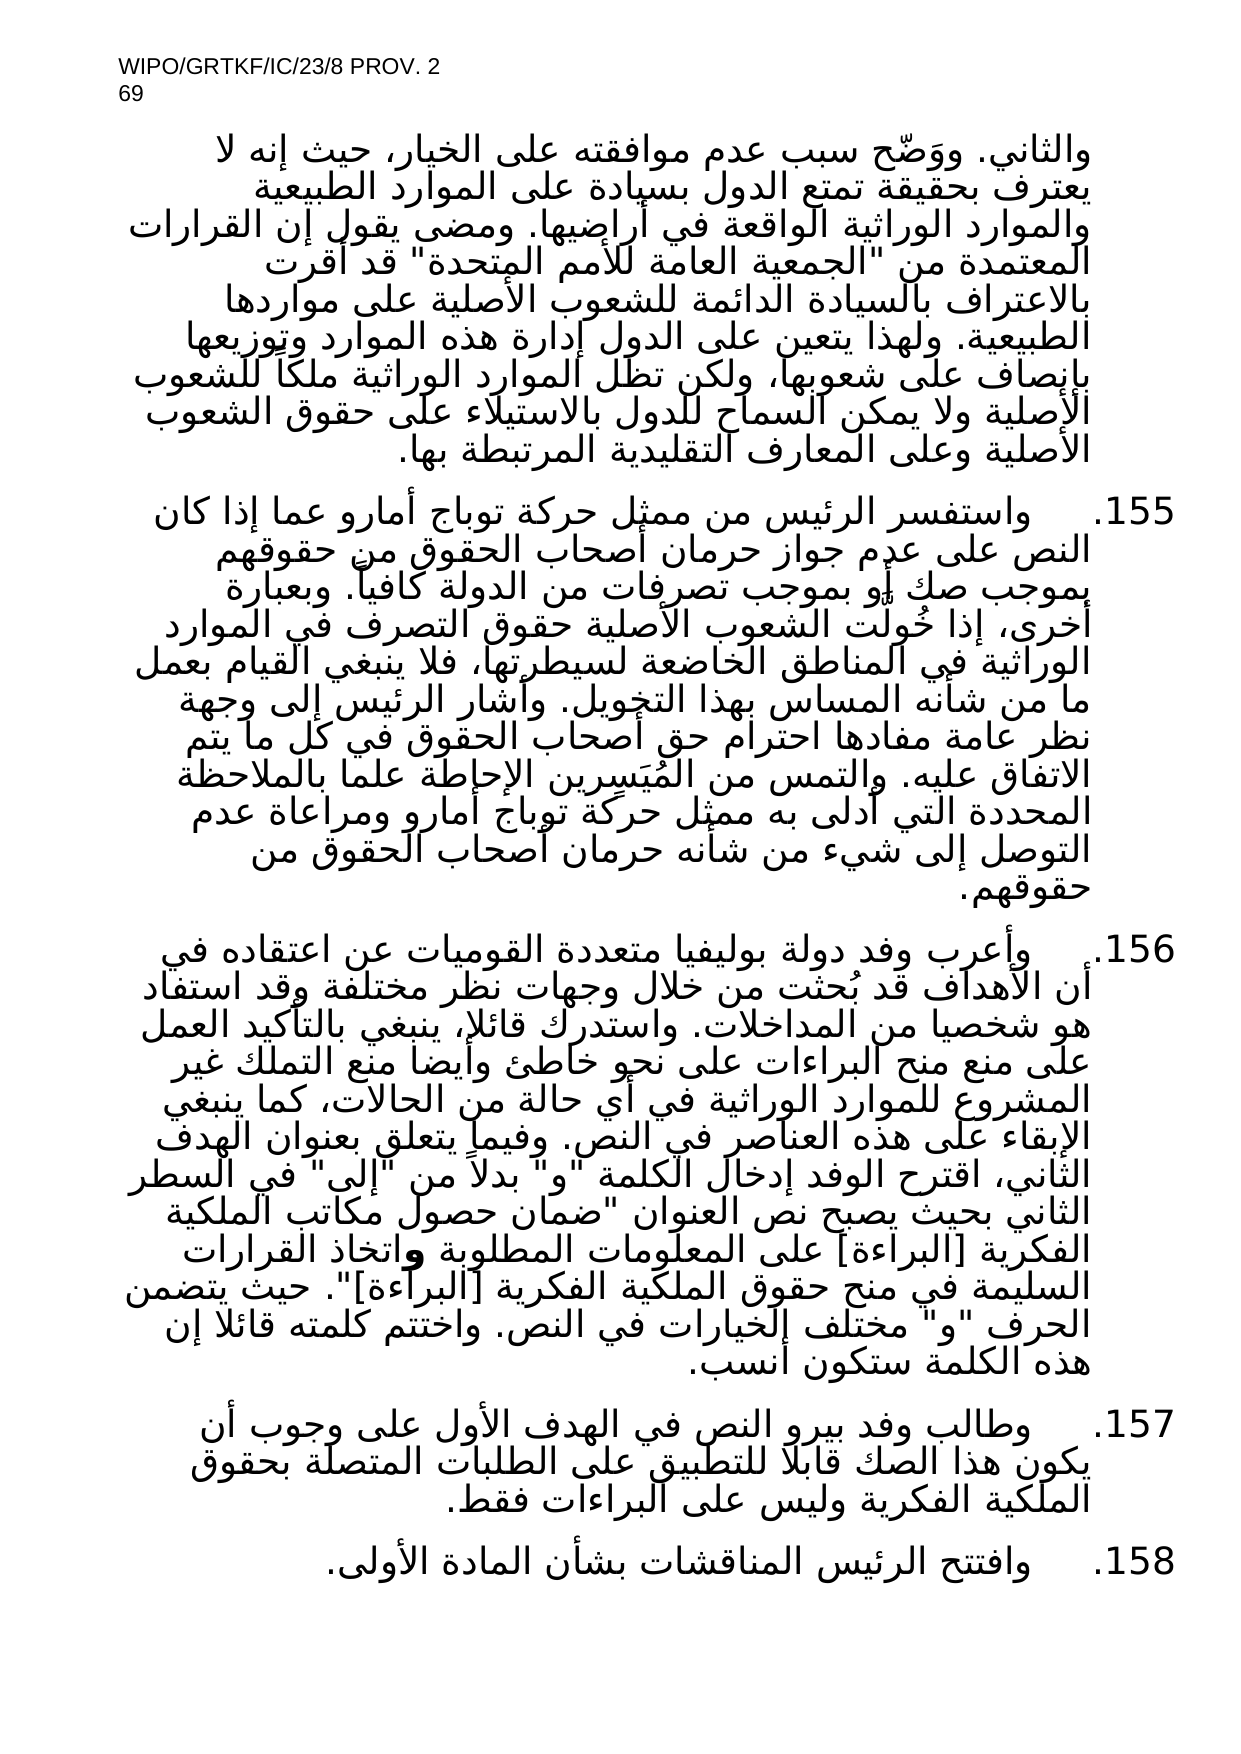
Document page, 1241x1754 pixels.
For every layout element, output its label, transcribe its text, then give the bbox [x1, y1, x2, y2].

text وأعرب وفد دولة بوليفيا متعددة القوميات عن اعتقاده في أن الأهداف قد بُحثت من خلال وجهات نظر مختلفة وقد استفاد هو شخصيا من المداخلات. واستدرك قائلا، ينبغي بالتأكيد العمل على منع منح البراءات على نحو خاطئ وأيضا منع التملك غير المشروع للموارد الوراثية في أي حالة من الحالات، كما ينبغي الإبقاء على هذه العناصر في النص. وفيما يتعلق بعنوان الهدف الثاني، اقترح الوفد إدخال الكلمة "و" بدلاً من "إلى" في السطر الثاني بحيث يصبح نص العنوان "ضمان حصول مكاتب الملكية الفكرية [البراءة] على المعلومات المطلوبة واتخاذ القرارات السليمة في منح حقوق الملكية الفكرية [البراءة]". حيث يتضمن الحرف "و" مختلف الخيارات في النص. واختتم كلمته قائلا إن هذه الكلمة ستكون أنسب. [118, 932, 1092, 1382]
text وافتتح الرئيس المناقشات بشأن المادة الأولى. [892, 1545, 1092, 1582]
text واستفسر الرئيس من ممثل حركة توباج أمارو عما إذا كان النص على عدم جواز حرمان أصحاب الحقوق من حقوقهم بموجب صك أو بموجب تصرفات من الدولة كافياً. وبعبارة أخرى، إذا خُولَّت الشعوب الأصلية حقوق التصرف في الموارد الوراثية في المناطق الخاضعة لسيطرتها، فلا ينبغي القيام بعمل ما من شأنه المساس بهذا التخويل. وأشار الرئيس إلى وجهة نظر عامة مفادها احترام حق أصحاب الحقوق في كل ما يتم الاتفاق عليه. والتمس من المُيَسٍرين الإحاطة علما بالملاحظة المحددة التي أدلى به ممثل حركة توباج أمارو ومراعاة عدم التوصل إلى شيء من شأنه حرمان أصحاب الحقوق من حقوقهم. [118, 495, 1092, 907]
text وافتتح الرئيس المناقشات بشأن المادة الأولى. [118, 1545, 911, 1582]
text وطالب وفد بيرو النص في الهدف الأول على وجوب أن يكون هذا الصك قابلا للتطبيق على الطلبات المتصلة بحقوق الملكية الفكرية وليس على البراءات فقط. [118, 1407, 1092, 1520]
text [118, 132, 1092, 470]
